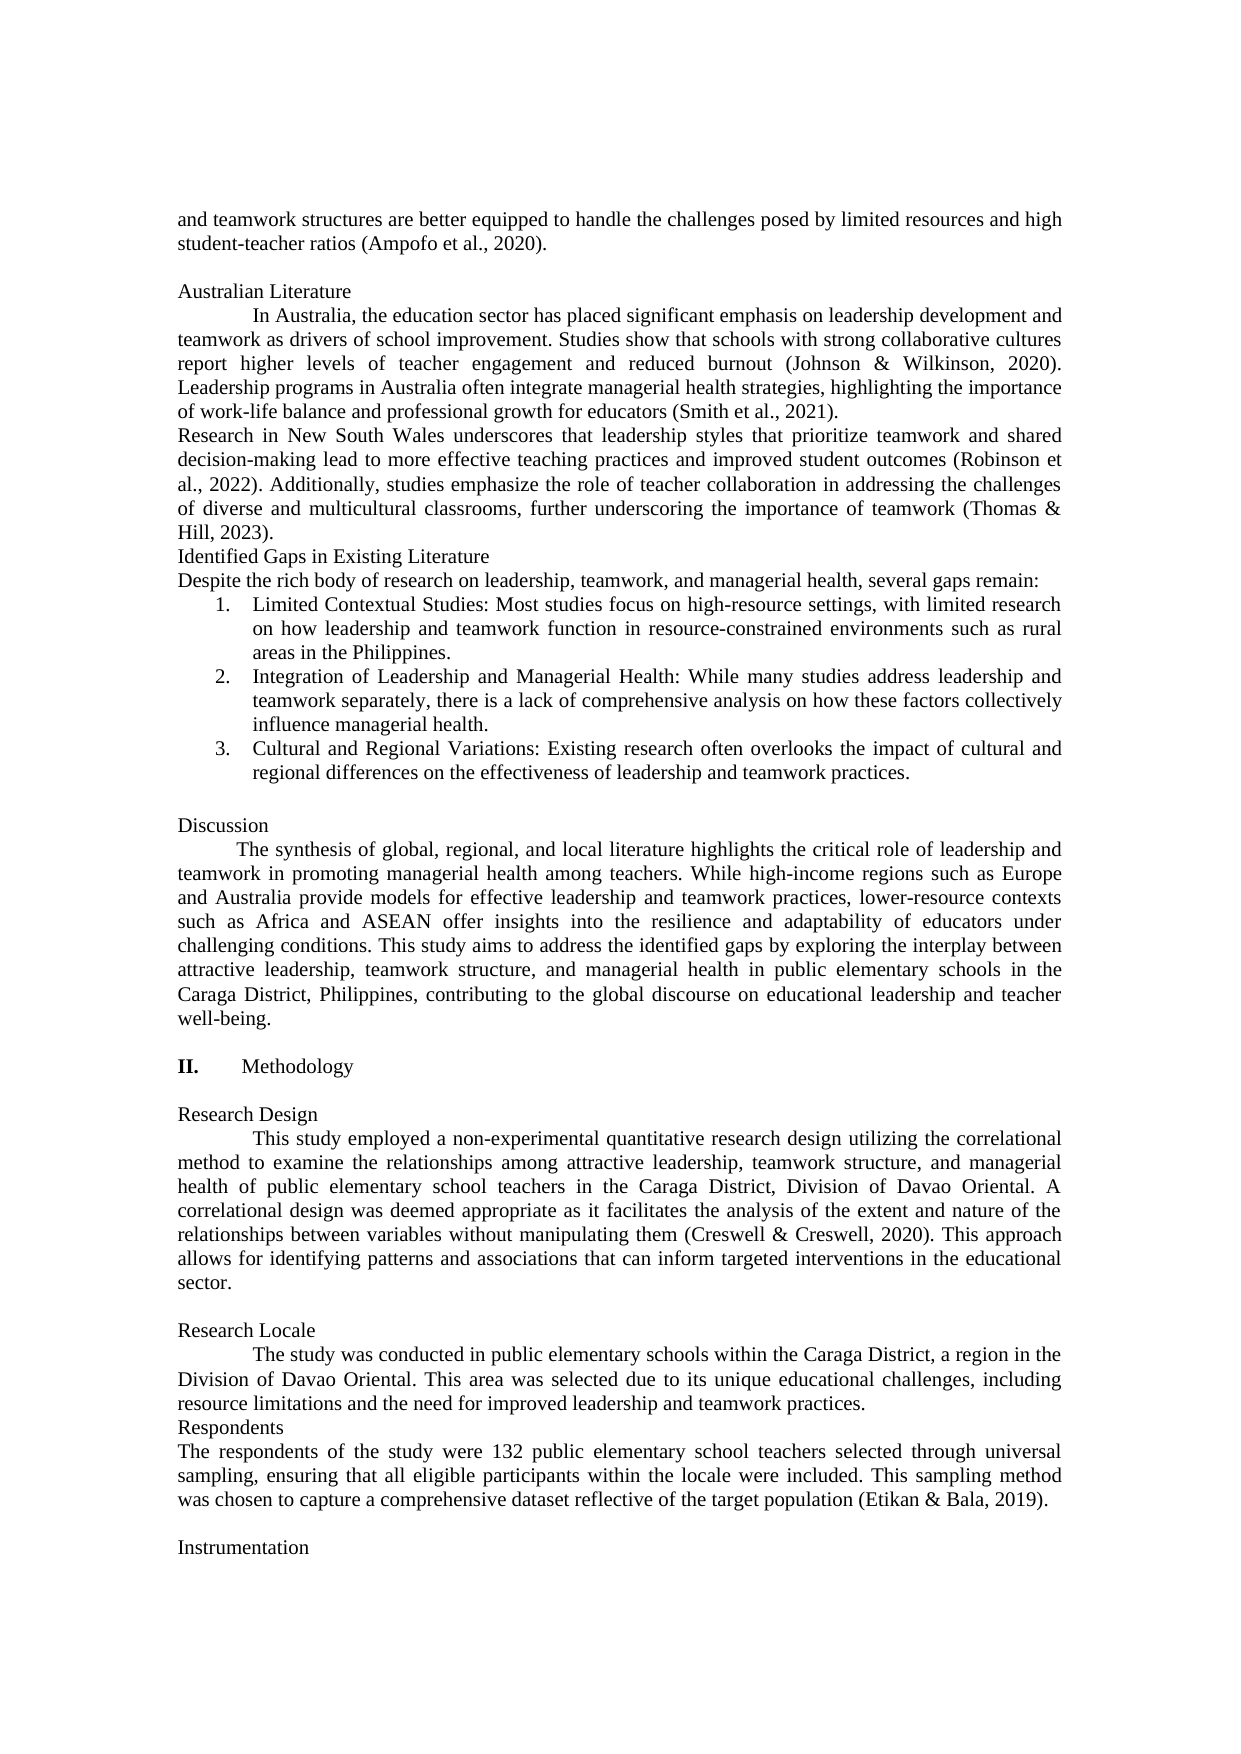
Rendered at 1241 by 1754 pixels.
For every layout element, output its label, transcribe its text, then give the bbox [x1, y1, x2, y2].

text This study employed a non-experimental quantitative research design utilizing the correlational method to examine the relationships among attractive leadership, teamwork structure, and managerial health of public elementary school teachers in the Caraga District, Division of Davao Oriental. A correlational design was deemed appropriate as it facilitates the analysis of the extent and nature of the relationships between variables without manipulating them (Creswell & Creswell, 2020). This approach allows for identifying patterns and associations that can inform targeted interventions in the educational sector. [177, 1126, 1063, 1294]
text Discussion [177, 813, 1063, 837]
list Integration of Leadership and Managerial Health: While many studies address leadership and teamwork separately, there is a lack of comprehensive analysis on how these factors collectively influence managerial health. [215, 664, 1063, 736]
text In Australia, the education sector has placed significant emphasis on leadership development and teamwork as drivers of school improvement. Studies show that schools with strong collaborative cultures report higher levels of teacher engagement and reduced burnout (Johnson & Wilkinson, 2020). Leadership programs in Australia often integrate managerial health strategies, highlighting the importance of work-life balance and professional growth for educators (Smith et al., 2021). [177, 303, 1063, 423]
text The respondents of the study were 132 public elementary school teachers selected through universal sampling, ensuring that all eligible participants within the locale were included. This sampling method was chosen to capture a comprehensive dataset reflective of the target population (Etikan & Bala, 2019). [177, 1439, 1063, 1511]
text Research Locale [177, 1318, 1063, 1342]
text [177, 207, 1063, 255]
text Instrumentation [177, 1535, 1063, 1559]
text Research Design [177, 1102, 1063, 1126]
text The study was conducted in public elementary schools within the Caraga District, a region in the Division of Davao Oriental. This area was selected due to its unique educational challenges, including resource limitations and the need for improved leadership and teamwork practices. [177, 1342, 1063, 1414]
text Respondents [177, 1414, 1063, 1439]
text Despite the rich body of research on leadership, teamwork, and managerial health, several gaps remain: [177, 568, 1063, 592]
text Australian Literature [177, 279, 1063, 303]
list Limited Contextual Studies: Most studies focus on high-resource settings, with limited research on how leadership and teamwork function in resource-constrained environments such as rural areas in the Philippines. [215, 592, 1063, 664]
list Cultural and Regional Variations: Existing research often overlooks the impact of cultural and regional differences on the effectiveness of leadership and teamwork practices. [215, 736, 1063, 784]
text The synthesis of global, regional, and local literature highlights the critical role of leadership and teamwork in promoting managerial health among teachers. While high-income regions such as Europe and Australia provide models for effective leadership and teamwork practices, lower-resource contexts such as Africa and ASEAN offer insights into the resilience and adaptability of educators under challenging conditions. This study aims to address the identified gaps by exploring the interplay between attractive leadership, teamwork structure, and managerial health in public elementary schools in the Caraga District, Philippines, contributing to the global discourse on educational leadership and teacher well-being. [177, 837, 1063, 1029]
list Methodology [177, 1054, 1063, 1078]
text Identified Gaps in Existing Literature [177, 544, 1063, 568]
text Research in New South Wales underscores that leadership styles that prioritize teamwork and shared decision-making lead to more effective teaching practices and improved student outcomes (Robinson et al., 2022). Additionally, studies emphasize the role of teacher collaboration in addressing the challenges of diverse and multicultural classrooms, further underscoring the importance of teamwork (Thomas & Hill, 2023). [177, 423, 1063, 544]
